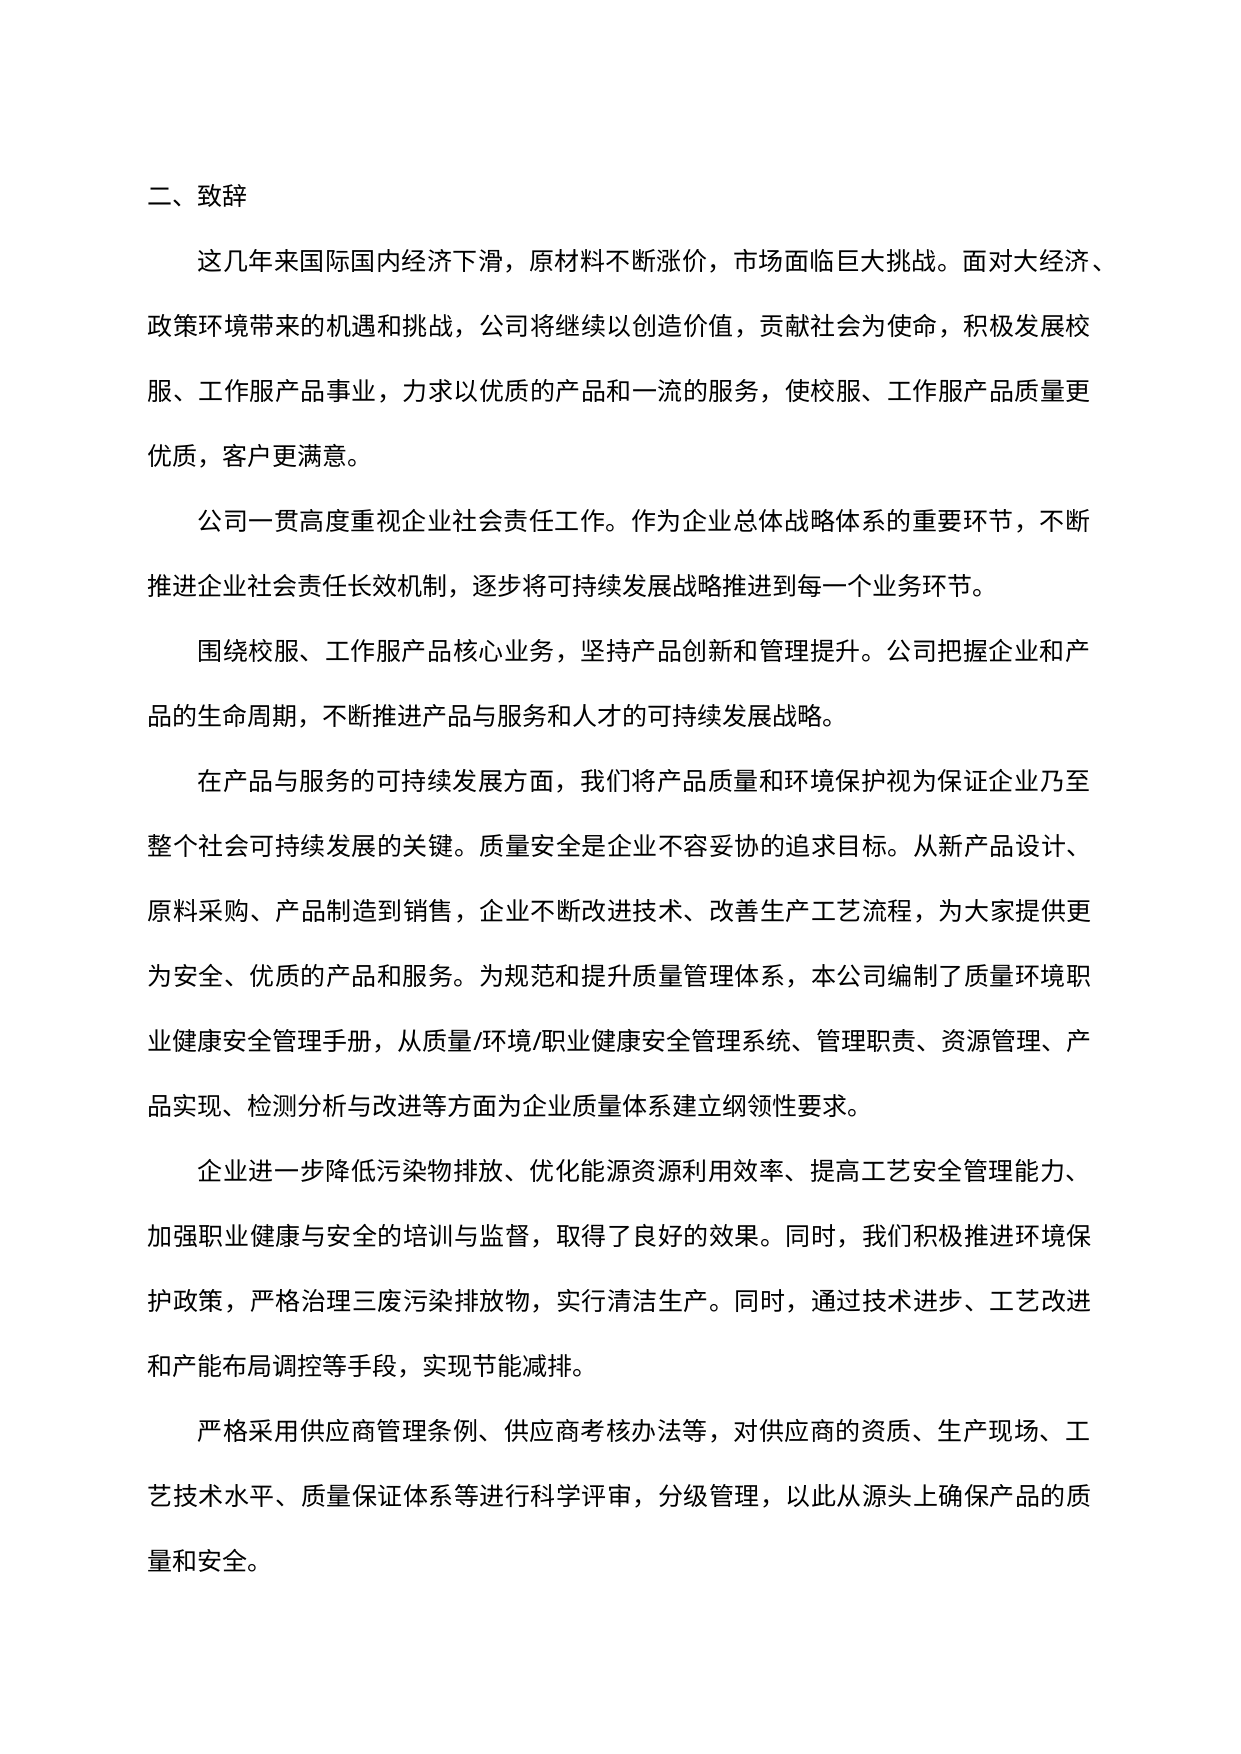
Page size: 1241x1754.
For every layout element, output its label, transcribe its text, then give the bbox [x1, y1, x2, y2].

list 这几年来国际国内经济下滑，原材料不断涨价，市场面临巨大挑战。面对大经济、政策环境带来的机遇和挑战，公司将继续以创造价值，贡献社会为使命，积极发展校服、工作服产品事业，力求以优质的产品和一流的服务，使校服、工作服产品质量更优质，客户更满意。 [148, 227, 1093, 487]
list 企业进一步降低污染物排放、优化能源资源利用效率、提高工艺安全管理能力、加强职业健康与安全的培训与监督，取得了良好的效果。同时，我们积极推进环境保护政策，严格治理三废污染排放物，实行清洁生产。同时，通过技术进步、工艺改进和产能布局调控等手段，实现节能减排。 [148, 1137, 1093, 1397]
list 在产品与服务的可持续发展方面，我们将产品质量和环境保护视为保证企业乃至整个社会可持续发展的关键。质量安全是企业不容妥协的追求目标。从新产品设计、原料采购、产品制造到销售，企业不断改进技术、改善生产工艺流程，为大家提供更为安全、优质的产品和服务。为规范和提升质量管理体系，本公司编制了质量环境职业健康安全管理手册，从质量/环境/职业健康安全管理系统、管理职责、资源管理、产品实现、检测分析与改进等方面为企业质量体系建立纲领性要求。 [148, 747, 1093, 1137]
list 围绕校服、工作服产品核心业务，坚持产品创新和管理提升。公司把握企业和产品的生命周期，不断推进产品与服务和人才的可持续发展战略。 [148, 617, 1093, 747]
list 严格采用供应商管理条例、供应商考核办法等，对供应商的资质、生产现场、工艺技术水平、质量保证体系等进行科学评审，分级管理，以此从源头上确保产品的质量和安全。 [148, 1397, 1093, 1592]
list 公司一贯高度重视企业社会责任工作。作为企业总体战略体系的重要环节，不断推进企业社会责任长效机制，逐步将可持续发展战略推进到每一个业务环节。 [148, 487, 1093, 617]
text 二、致辞 [148, 162, 1093, 227]
